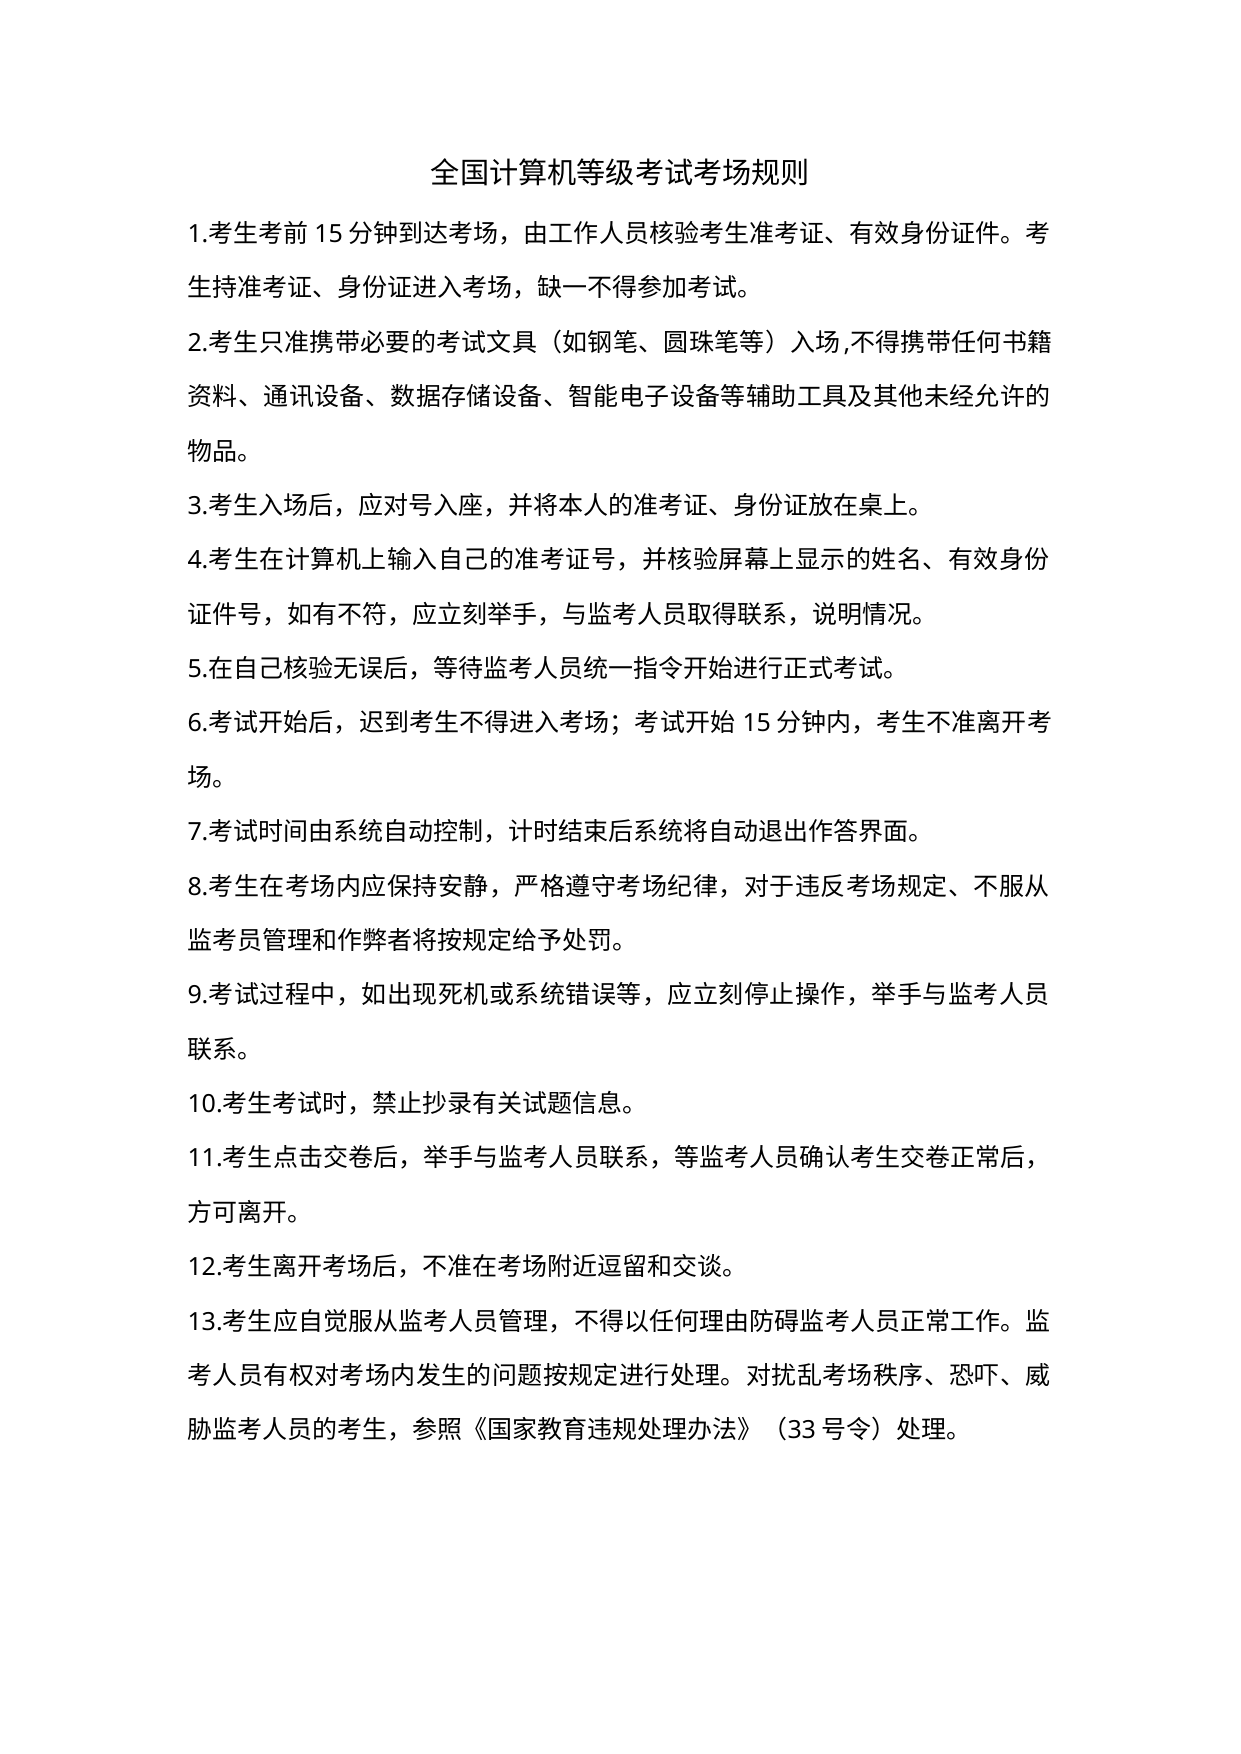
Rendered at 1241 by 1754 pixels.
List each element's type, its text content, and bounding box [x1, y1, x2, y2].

text 全国计算机等级考试考场规则 [187, 150, 1053, 192]
subtitle 3.考生入场后，应对号入座，并将本人的准考证、身份证放在桌上。 [187, 485, 1053, 522]
subtitle 11.考生点击交卷后，举手与监考人员联系，等监考人员确认考生交卷正常后，方可离开。 [187, 1138, 1053, 1228]
subtitle 7.考试时间由系统自动控制，计时结束后系统将自动退出作答界面。 [187, 812, 1053, 848]
subtitle 8.考生在考场内应保持安静，严格遵守考场纪律，对于违反考场规定、不服从监考员管理和作弊者将按规定给予处罚。 [187, 866, 1053, 957]
subtitle 5.在自己核验无误后，等待监考人员统一指令开始进行正式考试。 [187, 648, 1053, 685]
subtitle 9.考试过程中，如出现死机或系统错误等，应立刻停止操作，举手与监考人员联系。 [187, 975, 1053, 1065]
subtitle 2.考生只准携带必要的考试文具（如钢笔、圆珠笔等）入场,不得携带任何书籍资料、通讯设备、数据存储设备、智能电子设备等辅助工具及其他未经允许的物品。 [187, 322, 1053, 467]
subtitle 6.考试开始后，迟到考生不得进入考场；考试开始15分钟内，考生不准离开考场。 [187, 703, 1053, 793]
subtitle 13.考生应自觉服从监考人员管理，不得以任何理由防碍监考人员正常工作。监考人员有权对考场内发生的问题按规定进行处理。对扰乱考场秩序、恐吓、威胁监考人员的考生，参照《国家教育违规处理办法》（33号令）处理。 [187, 1301, 1053, 1446]
subtitle 4.考生在计算机上输入自己的准考证号，并核验屏幕上显示的姓名、有效身份证件号，如有不符，应立刻举手，与监考人员取得联系，说明情况。 [187, 540, 1053, 630]
subtitle 1.考生考前15分钟到达考场，由工作人员核验考生准考证、有效身份证件。考生持准考证、身份证进入考场，缺一不得参加考试。 [187, 213, 1053, 304]
subtitle 12.考生离开考场后，不准在考场附近逗留和交谈。 [187, 1247, 1053, 1283]
subtitle 10.考生考试时，禁止抄录有关试题信息。 [187, 1083, 1053, 1120]
